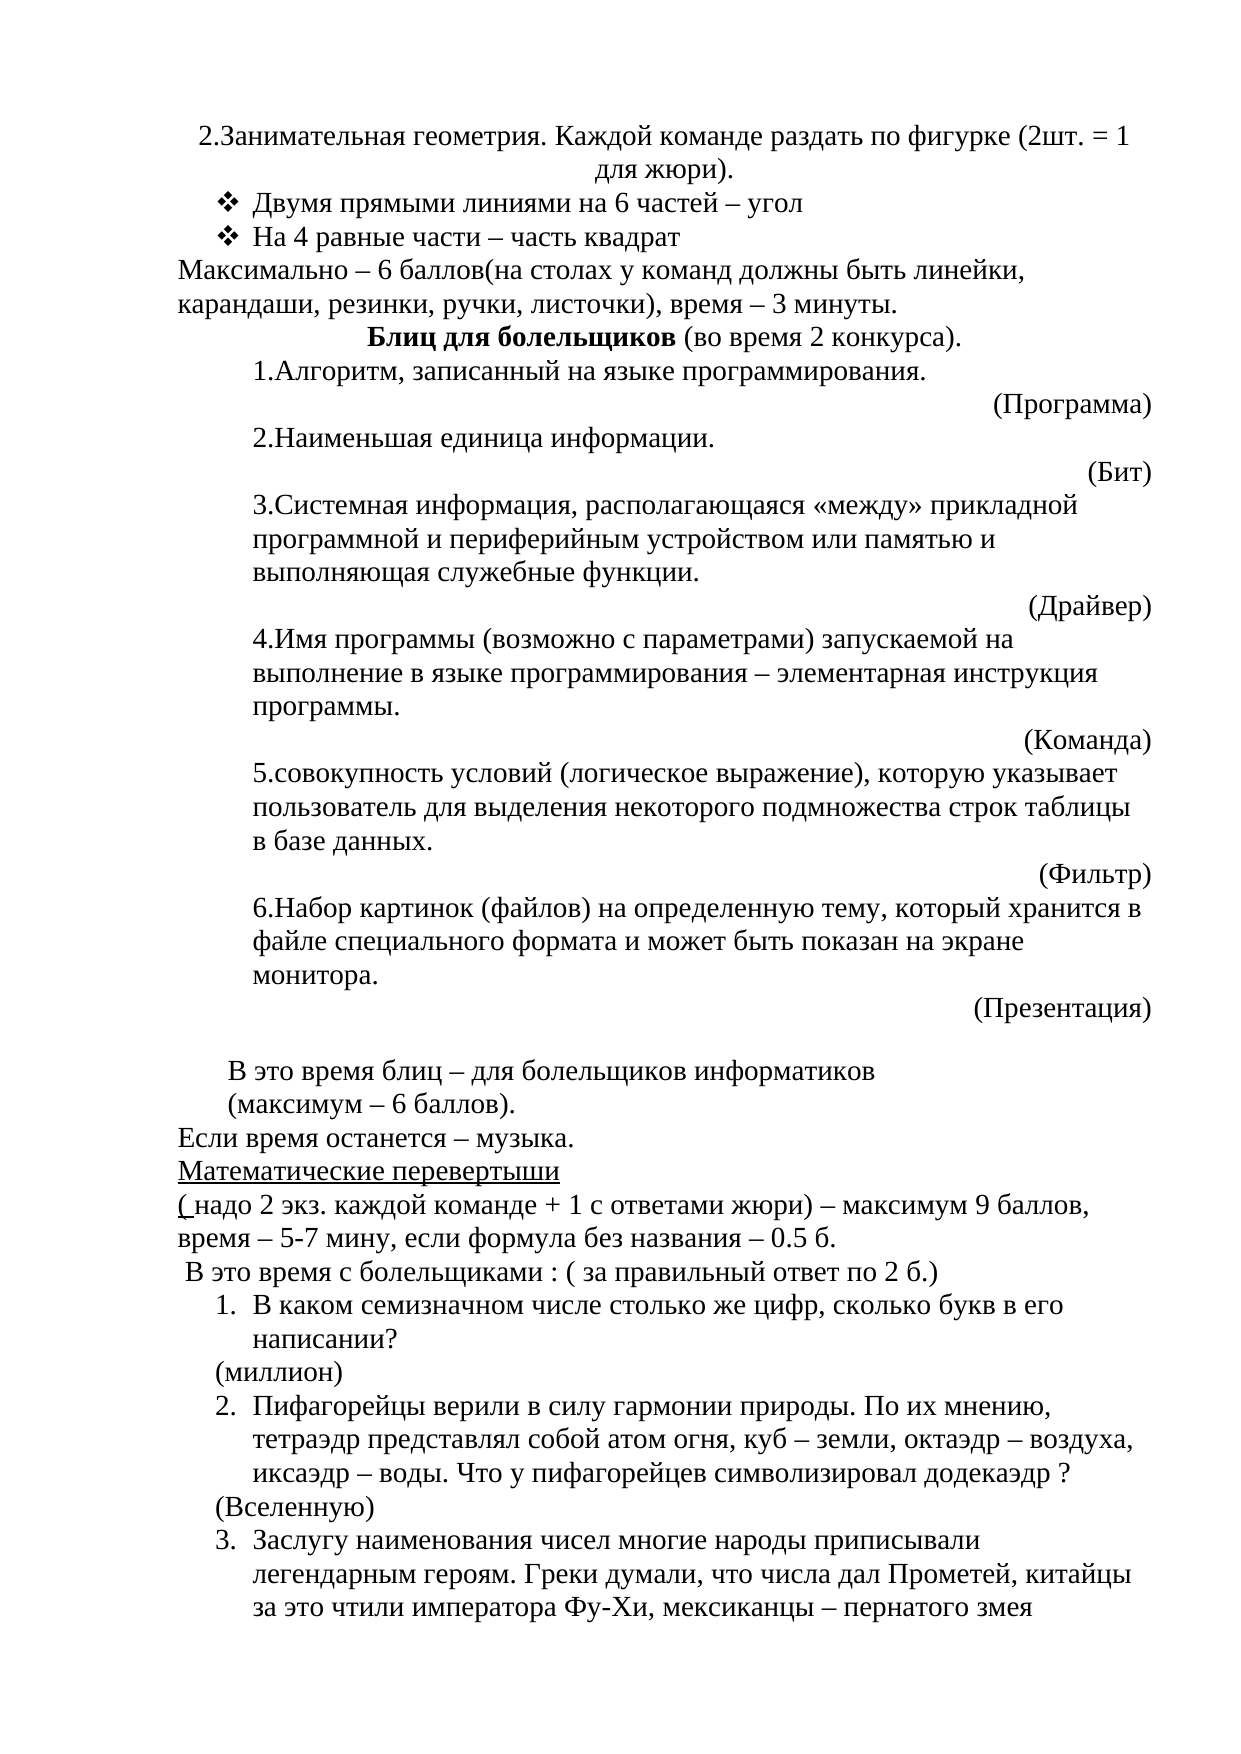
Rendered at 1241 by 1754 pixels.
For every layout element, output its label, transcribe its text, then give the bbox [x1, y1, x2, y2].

list 4.Имя программы (возможно с параметрами) запускаемой на выполнение в языке программирования – элементарная инструкция программы. [252, 621, 1152, 722]
text 2.Занимательная геометрия. Каждой команде раздать по фигурке (2шт. = 1 для жюри). [177, 118, 1152, 185]
list 6.Набор картинок (файлов) на определенную тему, который хранится в файле специального формата и может быть показан на экране монитора. [252, 890, 1152, 990]
list 5.совокупность условий (логическое выражение), которую указывает пользователь для выделения некоторого подмножества строк таблицы в базе данных. [252, 756, 1152, 856]
list (Презентация) [252, 990, 1152, 1024]
text (Вселенную) [215, 1489, 1152, 1522]
text (максимум – 6 баллов). [177, 1086, 1152, 1120]
list (Бит) [252, 454, 1152, 487]
text На 4 равные части – часть квадрат [215, 219, 1152, 252]
list 1.Алгоритм, записанный на языке программирования. [252, 353, 1152, 387]
text ( надо 2 экз. каждой команде + 1 с ответами жюри) – максимум 9 баллов, время – 5-7 мину, если формула без названия – 0.5 б. [177, 1187, 1152, 1254]
list (Драйвер) [252, 588, 1152, 621]
text Двумя прямыми линиями на 6 частей – угол [215, 185, 1152, 219]
text Математические перевертыши [177, 1153, 1152, 1187]
list 2.Наименьшая единица информации. [252, 420, 1152, 454]
list Блиц для болельщиков (во время 2 конкурса). [177, 319, 1152, 353]
text В это время с болельщиками : ( за правильный ответ по 2 б.) [177, 1254, 1152, 1287]
list (Команда) [252, 722, 1152, 756]
list Максимально – 6 баллов(на столах у команд должны быть линейки, карандаши, резинки, ручки, листочки), время – 3 минуты. [177, 252, 1152, 319]
text (миллион) [215, 1354, 1152, 1388]
list (Фильтр) [252, 856, 1152, 890]
text В это время блиц – для болельщиков информатиков [177, 1053, 1152, 1086]
list 3.Системная информация, располагающаяся «между» прикладной программной и периферийным устройством или памятью и выполняющая служебные функции. [252, 487, 1152, 588]
list (Программа) [252, 387, 1152, 420]
list В каком семизначном числе столько же цифр, сколько букв в его написании? [215, 1287, 1152, 1354]
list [215, 1522, 1152, 1623]
text Если время останется – музыка. [177, 1120, 1152, 1153]
list Пифагорейцы верили в силу гармонии природы. По их мнению, тетраэдр представлял собой атом огня, куб – земли, октаэдр – воздуха, иксаэдр – воды. Что у пифагорейцев символизировал додекаэдр ? [215, 1388, 1152, 1489]
